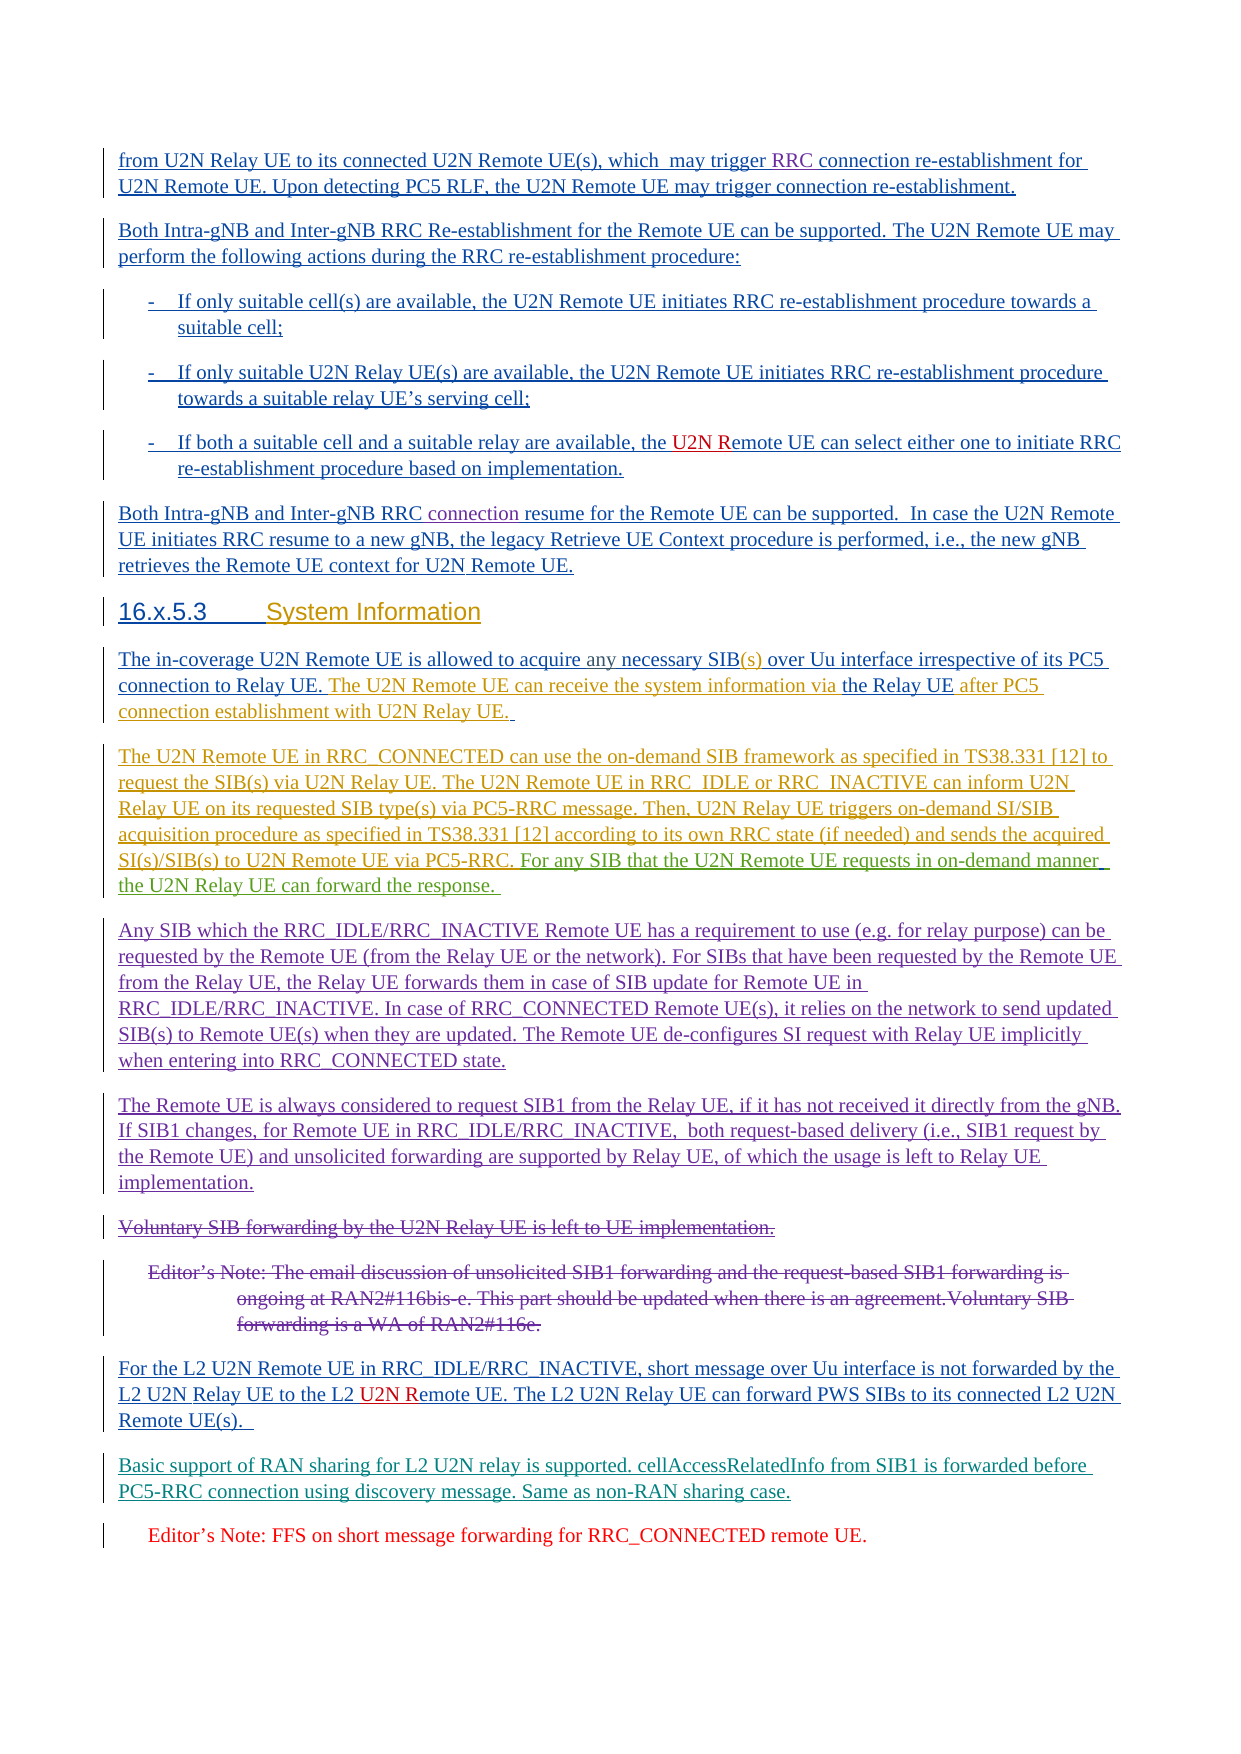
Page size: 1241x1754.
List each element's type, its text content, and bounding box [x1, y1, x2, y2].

text Editor’s Note: FFS on short message forwarding for RRC_CONNECTED remote UE. [148, 1523, 1122, 1547]
